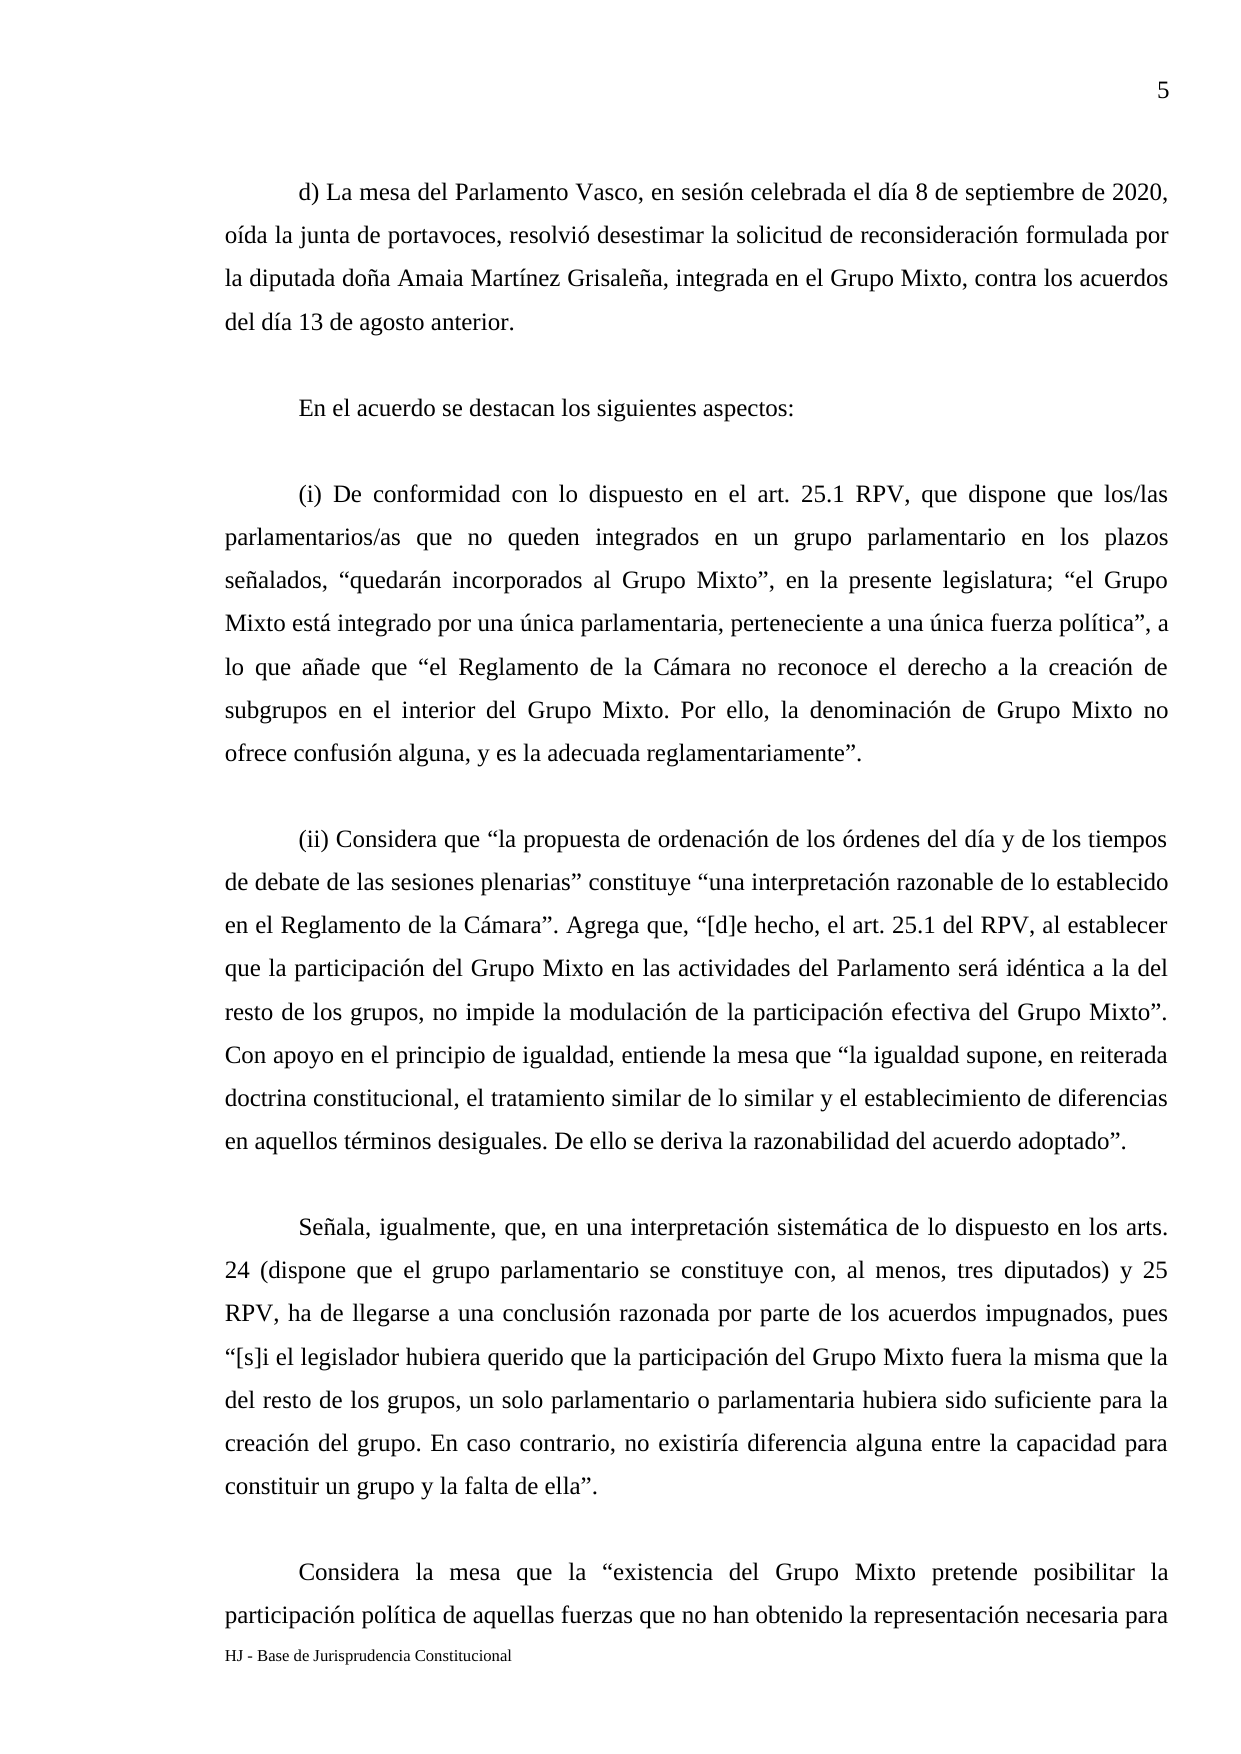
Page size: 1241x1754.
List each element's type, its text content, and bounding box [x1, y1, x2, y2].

text (i) De conformidad con lo dispuesto en el art. 25.1 RPV, que dispone que los/las parlamentarios/as que no queden integrados en un grupo parlamentario en los plazos señalados, “quedarán incorporados al Grupo Mixto”, en la presente legislatura; “el Grupo Mixto está integrado por una única parlamentaria, perteneciente a una única fuerza política”, a lo que añade que “el Reglamento de la Cámara no reconoce el derecho a la creación de subgrupos en el interior del Grupo Mixto. Por ello, la denominación de Grupo Mixto no ofrece confusión alguna, y es la adecuada reglamentariamente”. [224, 479, 1169, 767]
text (ii) Considera que “la propuesta de ordenación de los órdenes del día y de los tiempos de debate de las sesiones plenarias” constituye “una interpretación razonable de lo establecido en el Reglamento de la Cámara”. Agrega que, “[d]e hecho, el art. 25.1 del RPV, al establecer que la participación del Grupo Mixto en las actividades del Parlamento será idéntica a la del resto de los grupos, no impide la modulación de la participación efectiva del Grupo Mixto”. Con apoyo en el principio de igualdad, entiende la mesa que “la igualdad supone, en reiterada doctrina constitucional, el tratamiento similar de lo similar y el establecimiento de diferencias en aquellos términos desiguales. De ello se deriva la razonabilidad del acuerdo adoptado”. [224, 824, 1169, 1155]
text d) La mesa del Parlamento Vasco, en sesión celebrada el día 8 de septiembre de 2020, oída la junta de portavoces, resolvió desestimar la solicitud de reconsideración formulada por la diputada doña Amaia Martínez Grisaleña, integrada en el Grupo Mixto, contra los acuerdos del día 13 de agosto anterior. [224, 177, 1169, 335]
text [224, 1557, 1169, 1629]
text En el acuerdo se destacan los siguientes aspectos: [224, 393, 1169, 422]
text Señala, igualmente, que, en una interpretación sistemática de lo dispuesto en los arts. 24 (dispone que el grupo parlamentario se constituye con, al menos, tres diputados) y 25 RPV, ha de llegarse a una conclusión razonada por parte de los acuerdos impugnados, pues “[s]i el legislador hubiera querido que la participación del Grupo Mixto fuera la misma que la del resto de los grupos, un solo parlamentario o parlamentaria hubiera sido suficiente para la creación del grupo. En caso contrario, no existiría diferencia alguna entre la capacidad para constituir un grupo y la falta de ella”. [224, 1212, 1169, 1500]
